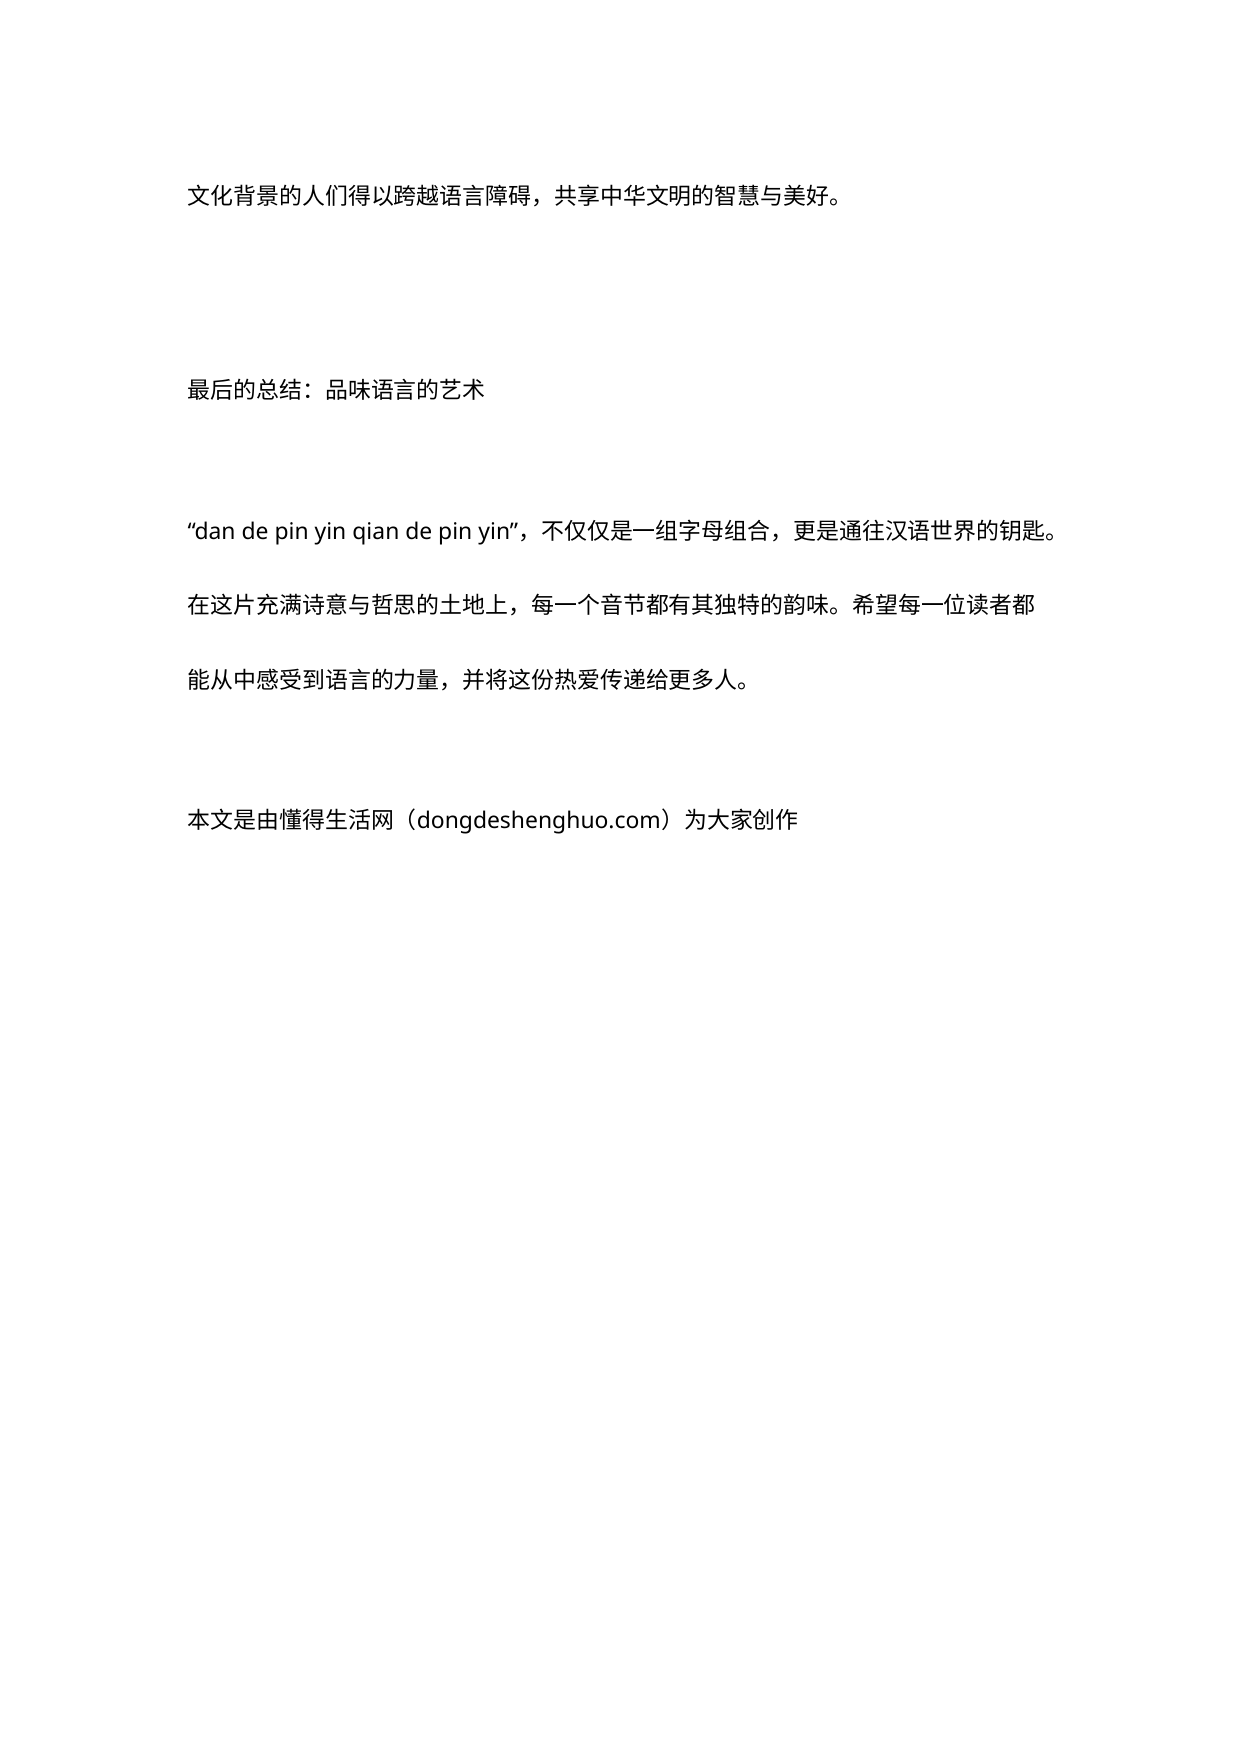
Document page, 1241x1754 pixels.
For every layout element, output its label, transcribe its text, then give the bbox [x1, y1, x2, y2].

text “dan de pin yin qian de pin yin”，不仅仅是一组字母组合，更是通往汉语世界的钥匙。在这片充满诗意与哲思的土地上，每一个音节都有其独特的韵味。希望每一位读者都能从中感受到语言的力量，并将这份热爱传递给更多人。 [187, 497, 1053, 711]
text 本文是由懂得生活网（dongdeshenghuo.com）为大家创作 [187, 786, 1053, 851]
text 最后的总结：品味语言的艺术 [187, 356, 1053, 421]
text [187, 162, 1053, 227]
